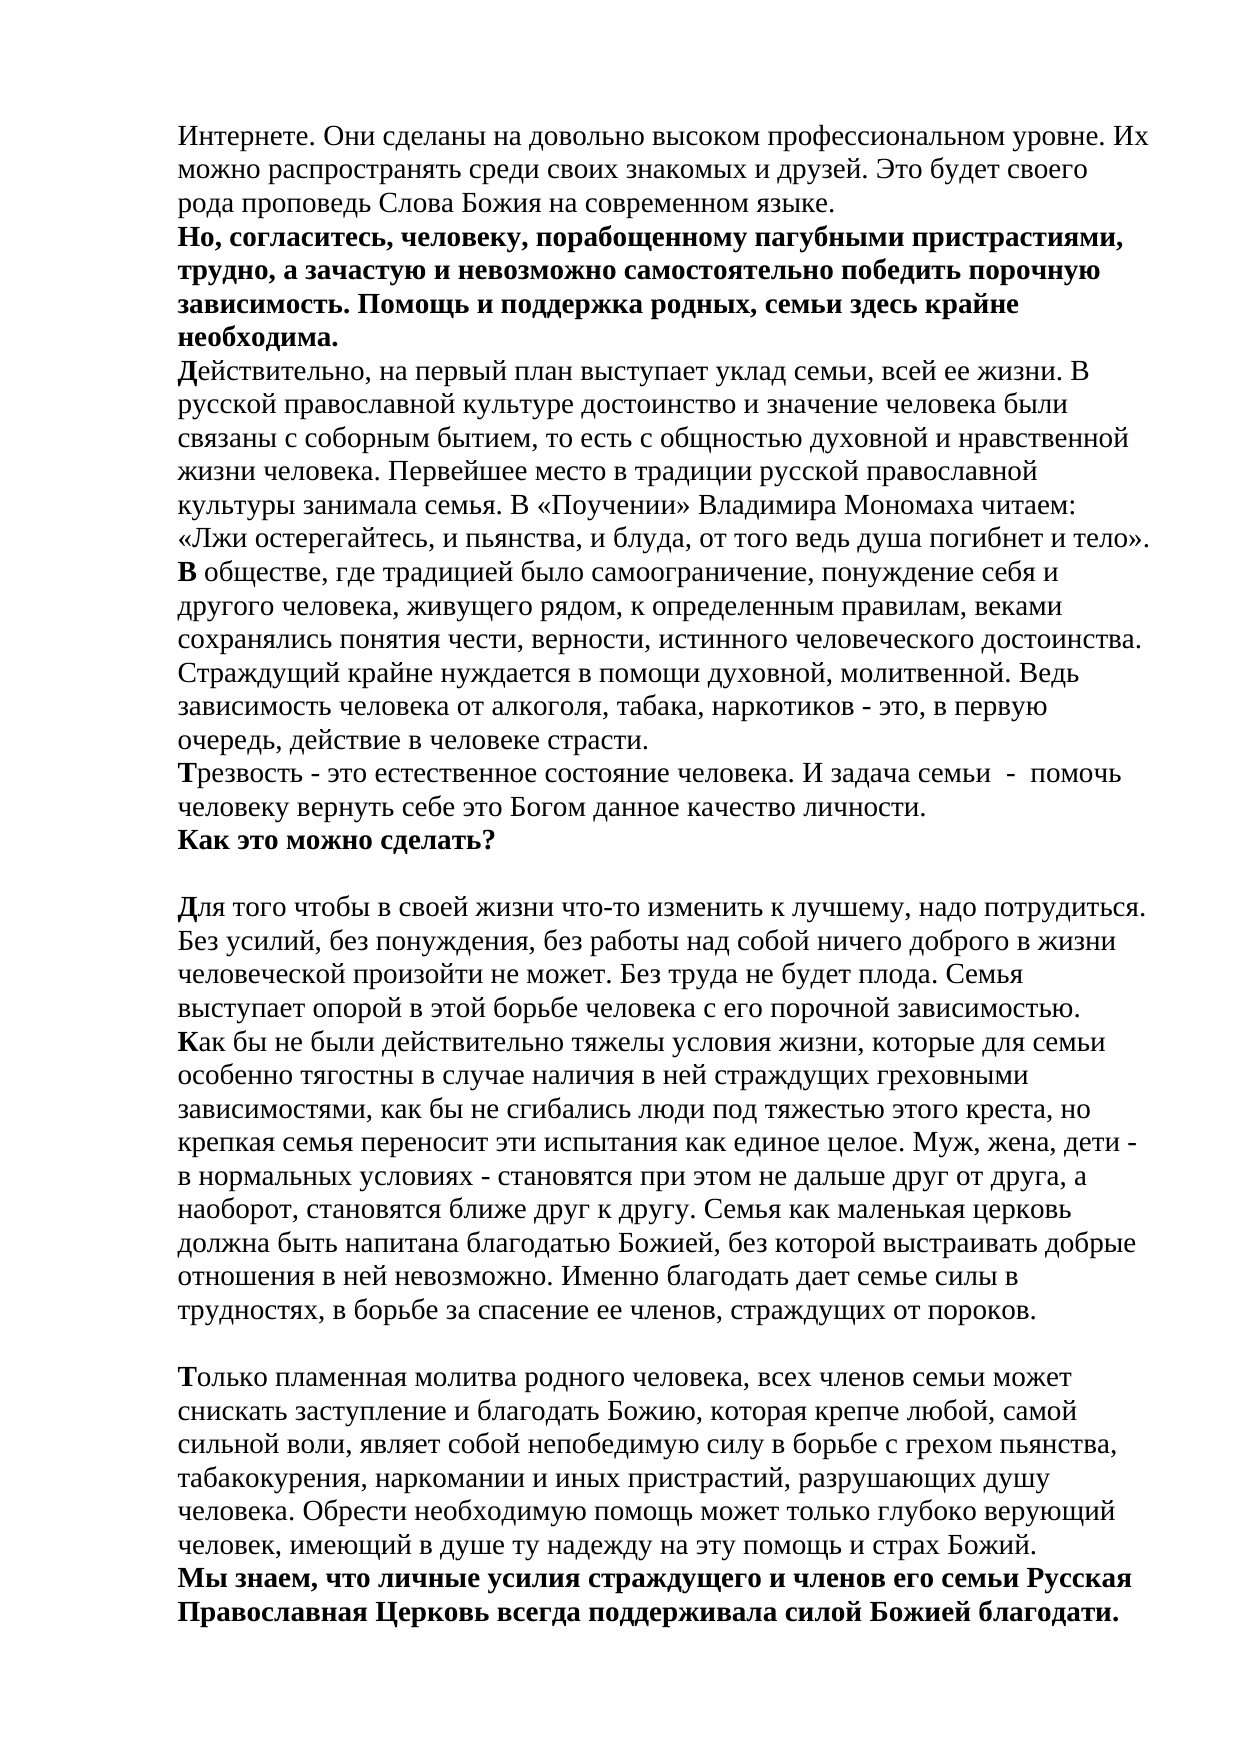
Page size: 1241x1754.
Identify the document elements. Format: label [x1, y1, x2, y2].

text [177, 118, 1152, 1627]
